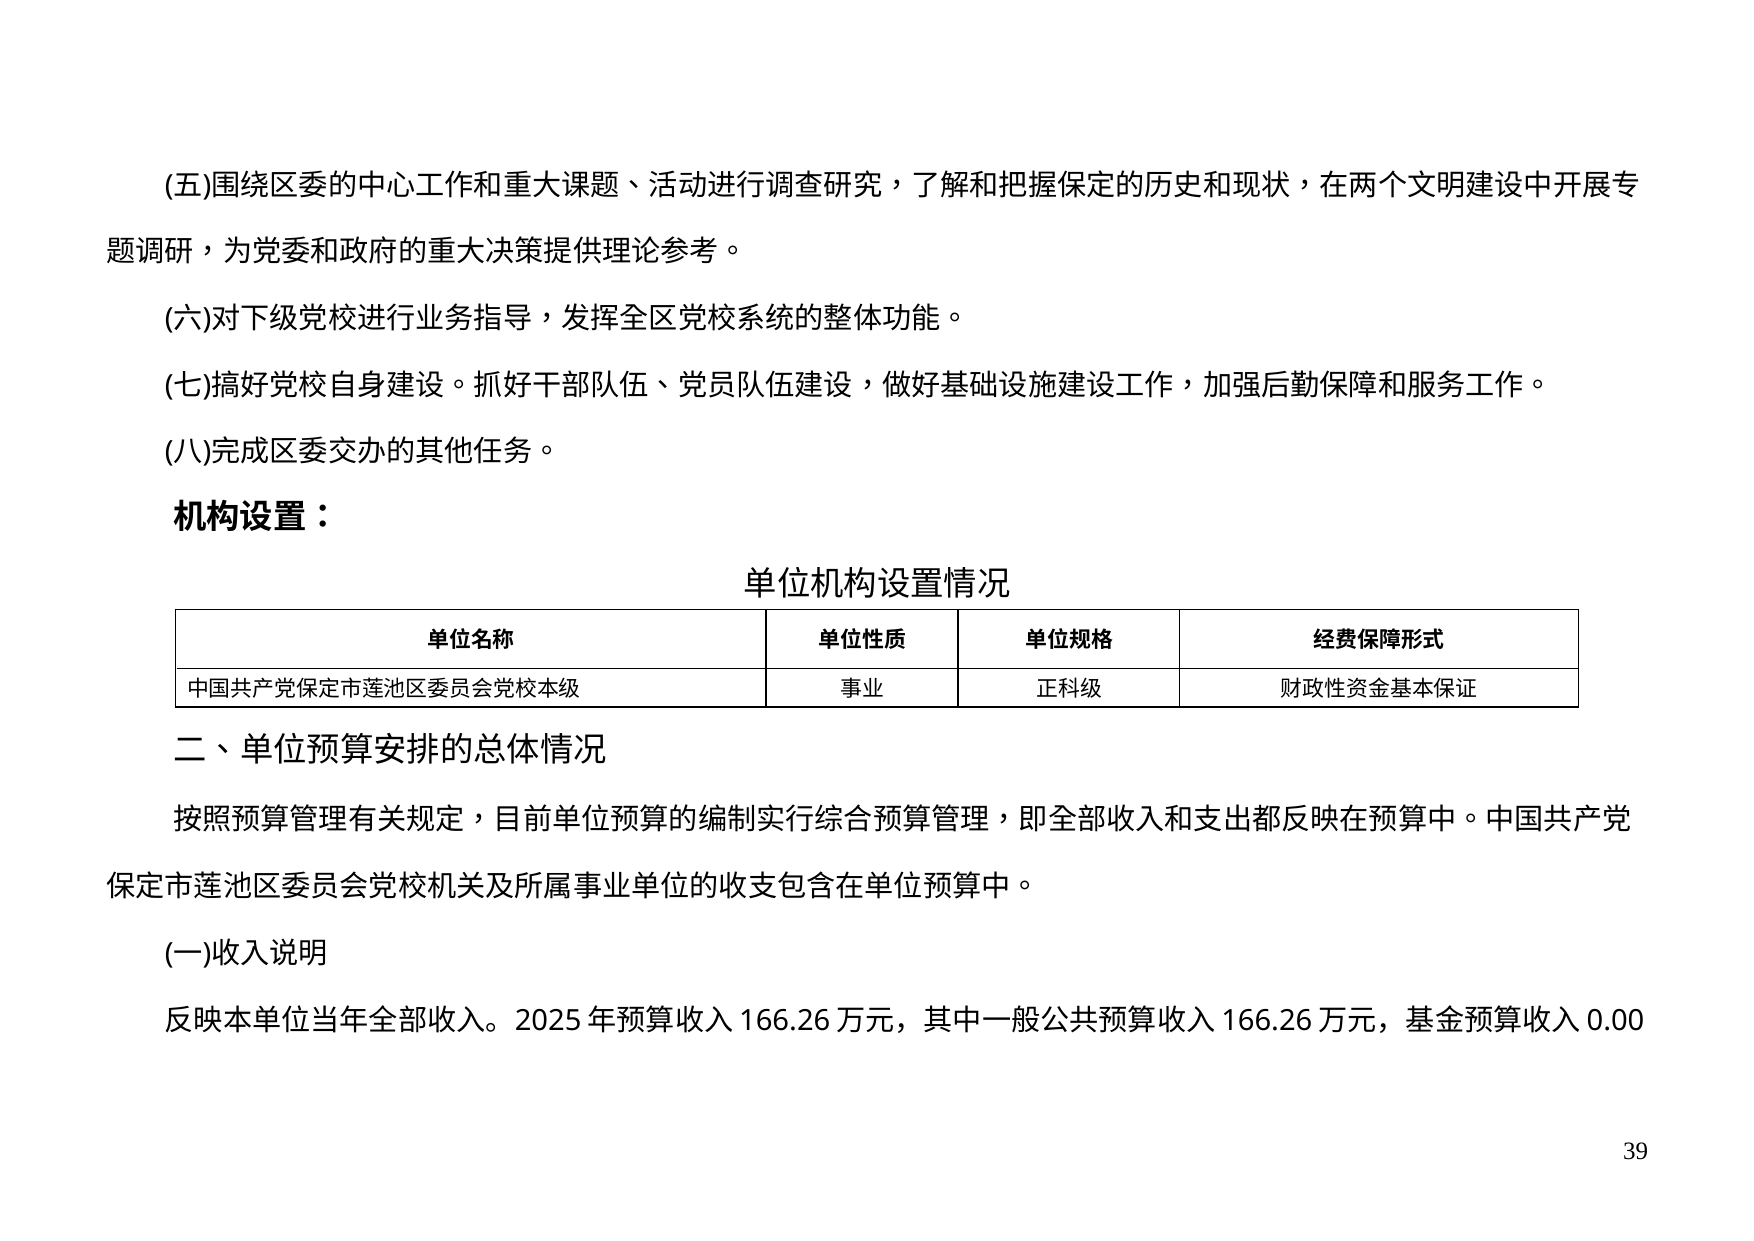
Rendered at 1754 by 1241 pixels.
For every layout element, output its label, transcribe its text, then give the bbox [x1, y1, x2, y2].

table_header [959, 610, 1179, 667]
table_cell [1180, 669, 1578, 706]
list 按照预算管理有关规定，目前单位预算的编制实行综合预算管理，即全部收入和支出都反映在预算中。中国共产党保定市莲池区委员会党校机关及所属事业单位的收支包含在单位预算中。 [106, 776, 1648, 909]
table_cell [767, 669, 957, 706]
text 二、单位预算安排的总体情况 [106, 708, 1648, 775]
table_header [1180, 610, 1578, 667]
text (一)收入说明 [106, 911, 1648, 977]
text (八)完成区委交办的其他任务。 [106, 408, 1648, 475]
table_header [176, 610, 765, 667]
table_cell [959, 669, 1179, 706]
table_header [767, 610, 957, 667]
text (七)搞好党校自身建设。抓好干部队伍、党员队伍建设，做好基础设施建设工作，加强后勤保障和服务工作。 [106, 342, 1648, 408]
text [106, 977, 1648, 1044]
text (五)围绕区委的中心工作和重大课题、活动进行调查研究，了解和把握保定的历史和现状，在两个文明建设中开展专题调研，为党委和政府的重大决策提供理论参考。 [106, 142, 1648, 275]
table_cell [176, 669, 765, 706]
text (六)对下级党校进行业务指导，发挥全区党校系统的整体功能。 [106, 275, 1648, 342]
text 单位机构设置情况 [106, 542, 1648, 608]
text 机构设置： [106, 475, 1648, 542]
